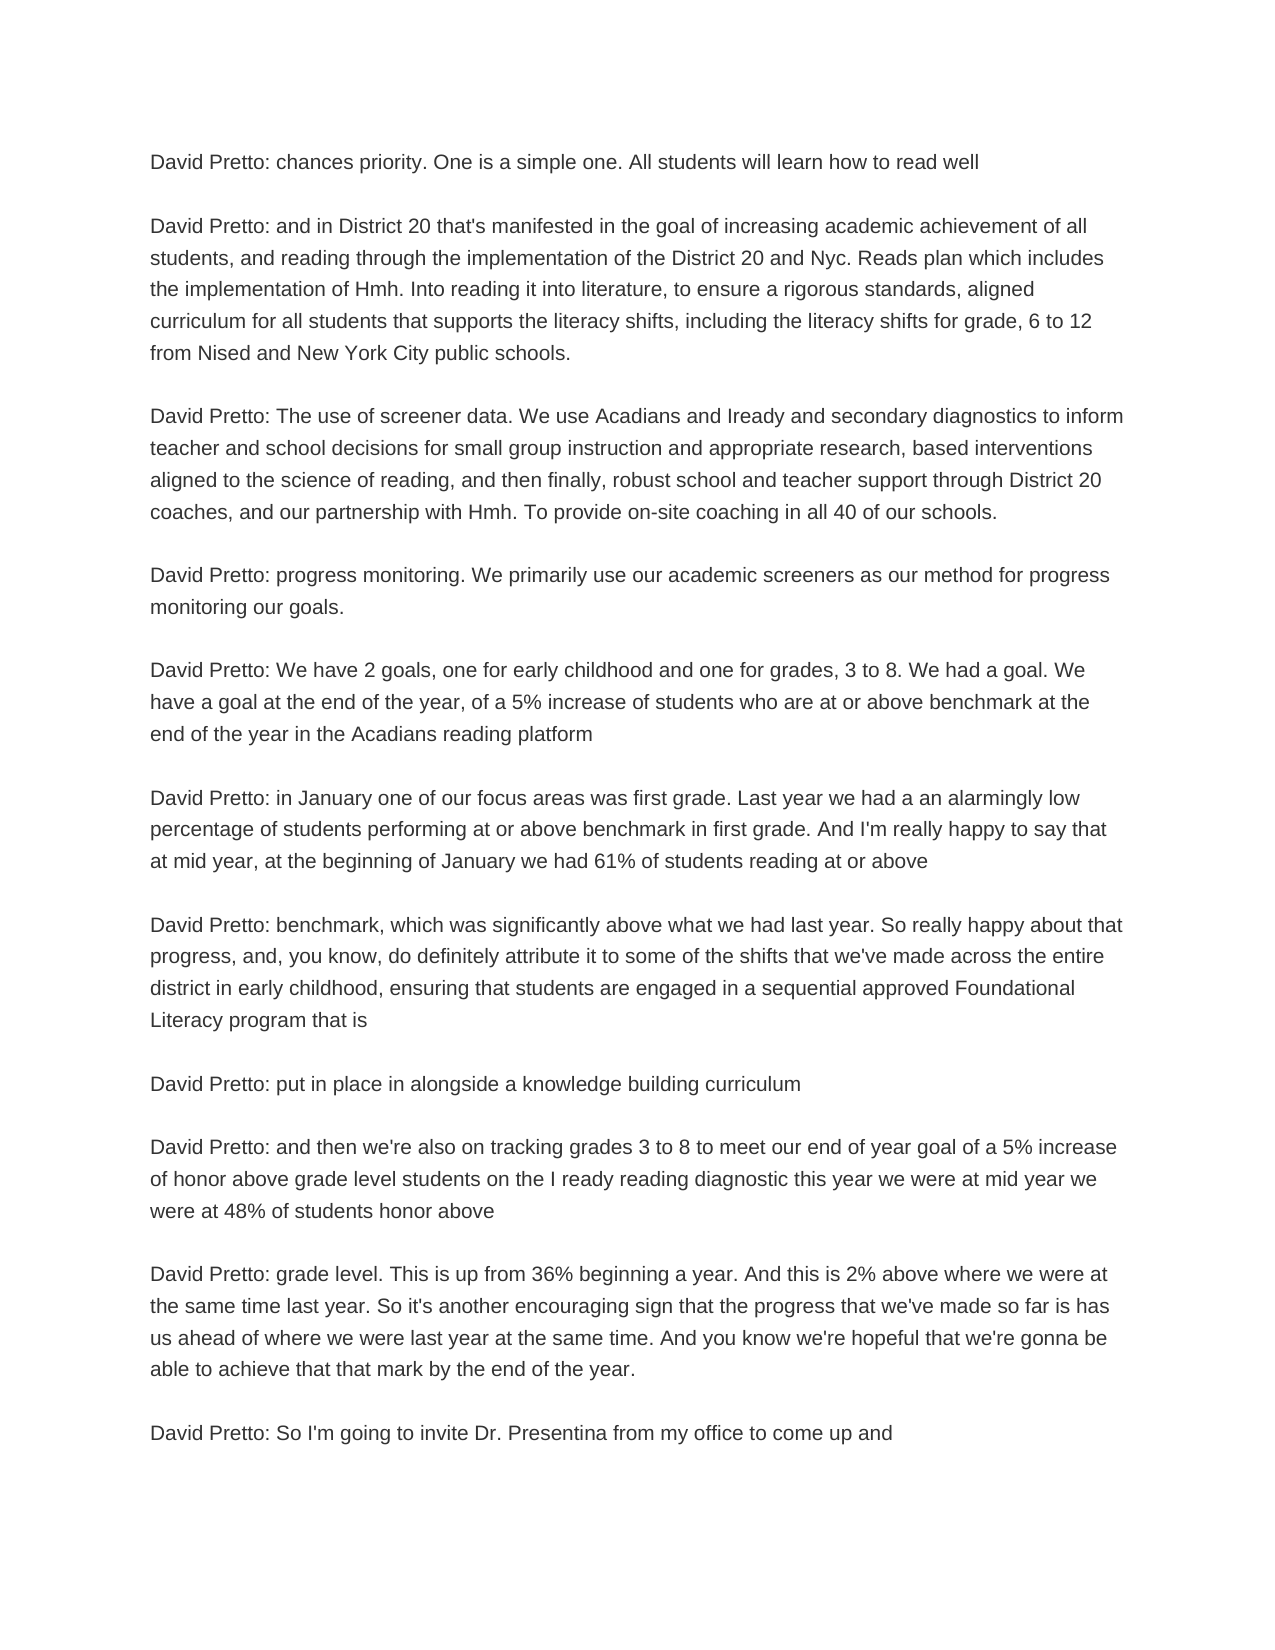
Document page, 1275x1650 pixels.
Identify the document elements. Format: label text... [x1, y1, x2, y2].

text David Pretto: chances priority. One is a simple one. All students will learn how to read well [150, 150, 1125, 174]
text David Pretto: grade level. This is up from 36% beginning a year. And this is 2% above where we were at the same time last year. So it's another encouraging sign that the progress that we've made so far is has us ahead of where we were last year at the same time. And you know we're hopeful that we're gonna be able to achieve that that mark by the end of the year. [150, 1262, 1125, 1381]
text David Pretto: So I'm going to invite Dr. Presentina from my office to come up and [150, 1421, 1125, 1445]
text David Pretto: The use of screener data. We use Acadians and Iready and secondary diagnostics to inform teacher and school decisions for small group instruction and appropriate research, based interventions aligned to the science of reading, and then finally, robust school and teacher support through District 20 coaches, and our partnership with Hmh. To provide on-site coaching in all 40 of our schools. [150, 404, 1125, 523]
text David Pretto: put in place in alongside a knowledge building curriculum [150, 1071, 1125, 1095]
text David Pretto: benchmark, which was significantly above what we had last year. So really happy about that progress, and, you know, do definitely attribute it to some of the shifts that we've made across the entire district in early childhood, ensuring that students are engaged in a sequential approved Foundational Literacy program that is [150, 912, 1125, 1032]
text David Pretto: progress monitoring. We primarily use our academic screeners as our method for progress monitoring our goals. [150, 563, 1125, 619]
text David Pretto: We have 2 goals, one for early childhood and one for grades, 3 to 8. We had a goal. We have a goal at the end of the year, of a 5% increase of students who are at or above benchmark at the end of the year in the Acadians reading platform [150, 658, 1125, 746]
text David Pretto: and then we're also on tracking grades 3 to 8 to meet our end of year goal of a 5% increase of honor above grade level students on the I ready reading diagnostic this year we were at mid year we were at 48% of students honor above [150, 1135, 1125, 1222]
text David Pretto: in January one of our focus areas was first grade. Last year we had a an alarmingly low percentage of students performing at or above benchmark in first grade. And I'm really happy to say that at mid year, at the beginning of January we had 61% of students reading at or above [150, 785, 1125, 873]
text David Pretto: and in District 20 that's manifested in the goal of increasing academic achievement of all students, and reading through the implementation of the District 20 and Nyc. Reads plan which includes the implementation of Hmh. Into reading it into literature, to ensure a rigorous standards, aligned curriculum for all students that supports the literacy shifts, including the literacy shifts for grade, 6 to 12 from Nised and New York City public schools. [150, 213, 1125, 364]
